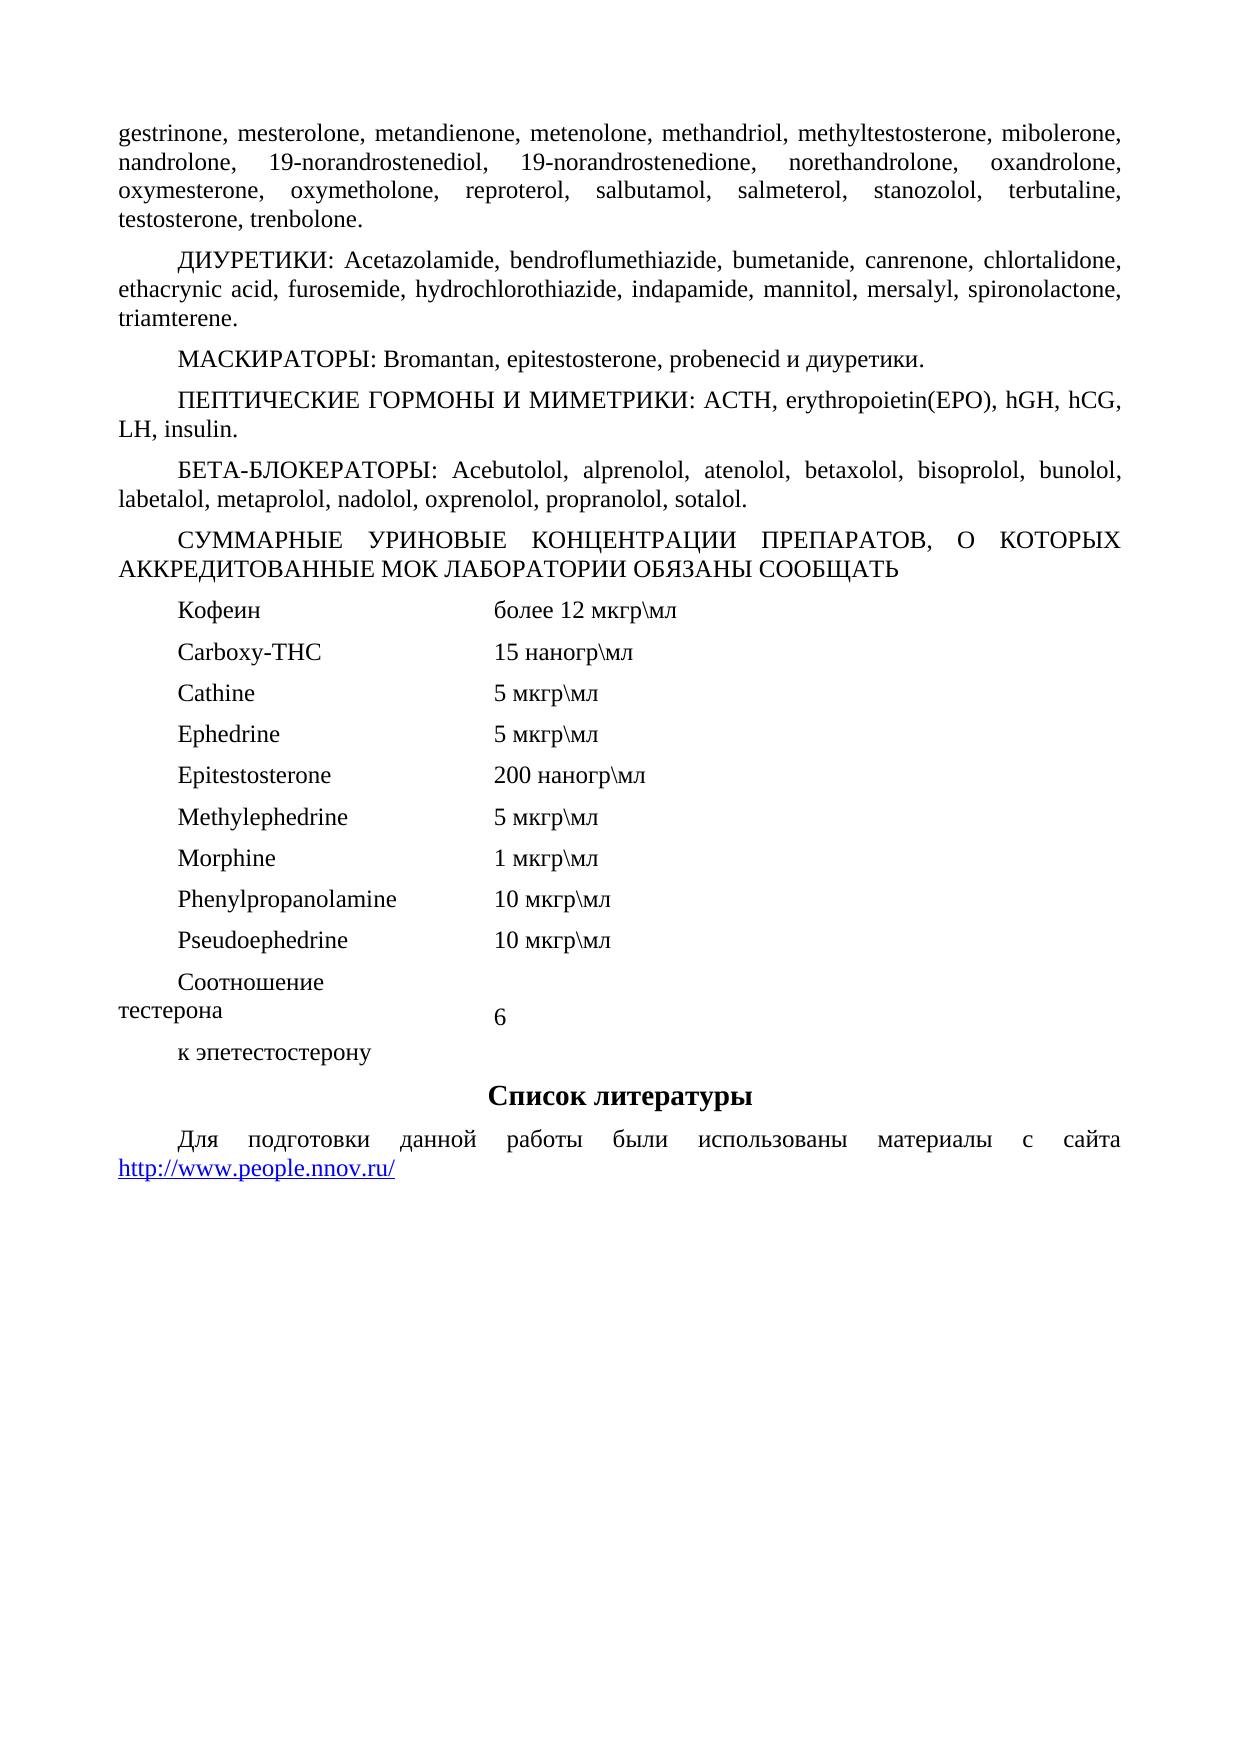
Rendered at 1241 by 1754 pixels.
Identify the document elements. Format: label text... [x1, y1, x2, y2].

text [118, 118, 1122, 233]
table_cell 1 мкгр\мл [435, 831, 677, 872]
table_cell 5 мкгр\мл [435, 789, 677, 831]
text МАСКИРАТОРЫ: Bromantan, epitestosterone, probenecid и диуретики. [118, 344, 1122, 373]
table_cell Carboxy-THC [118, 624, 435, 666]
table_cell Phenylpropanolamine [118, 872, 435, 913]
text БЕТА-БЛОКЕРАТОРЫ: Acebutolol, alprenolol, atenolol, betaxolol, bisoprolol, bunolol, labetalol, metaprolol, nadolol, oxprenolol, propranolol, sotalol. [118, 456, 1122, 513]
text Список литературы [118, 1078, 1122, 1112]
table_header более 12 мкгр\мл [435, 583, 677, 624]
table_cell 5 мкгр\мл [435, 666, 677, 707]
table_cell Methylephedrine [118, 789, 435, 831]
table_cell Ephedrine [118, 707, 435, 748]
table_cell Pseudoephedrine [118, 913, 435, 954]
table_cell Morphine [118, 831, 435, 872]
table_cell Epitestosterone [118, 748, 435, 789]
text СУММАРНЫЕ УРИНОВЫЕ КОНЦЕНТРАЦИИ ПРЕПАРАТОВ, О КОТОРЫХ АККРЕДИТОВАННЫЕ МОК ЛАБОРАТОРИИ ОБЯЗАНЫ СООБЩАТЬ [118, 526, 1122, 583]
table_cell Соотношение тестерона к эпетестостерону [118, 954, 435, 1066]
text Для подготовки данной работы были использованы материалы с сайта http://www.people.nnov.ru/ [118, 1124, 1122, 1182]
table_cell 6 [435, 954, 677, 1066]
table_cell 15 наногр\мл [435, 624, 677, 666]
text ДИУРЕТИКИ: Acetazolamide, bendroflumethiazide, bumetanide, canrenone, chlortalidone, ethacrynic acid, furosemide, hydrochlorothiazide, indapamide, mannitol, mersalyl, spironolactone, triamterene. [118, 246, 1122, 332]
text ПЕПТИЧЕСКИЕ ГОРМОНЫ И МИМЕТРИКИ: ACTH, erythropoietin(EPO), hGH, hCG, LH, insulin. [118, 386, 1122, 443]
table_cell 200 наногр\мл [435, 748, 677, 789]
table_cell 5 мкгр\мл [435, 707, 677, 748]
table_cell 10 мкгр\мл [435, 872, 677, 913]
table_header Кофеин [118, 583, 435, 624]
table_cell Cathine [118, 666, 435, 707]
table_cell 10 мкгр\мл [435, 913, 677, 954]
